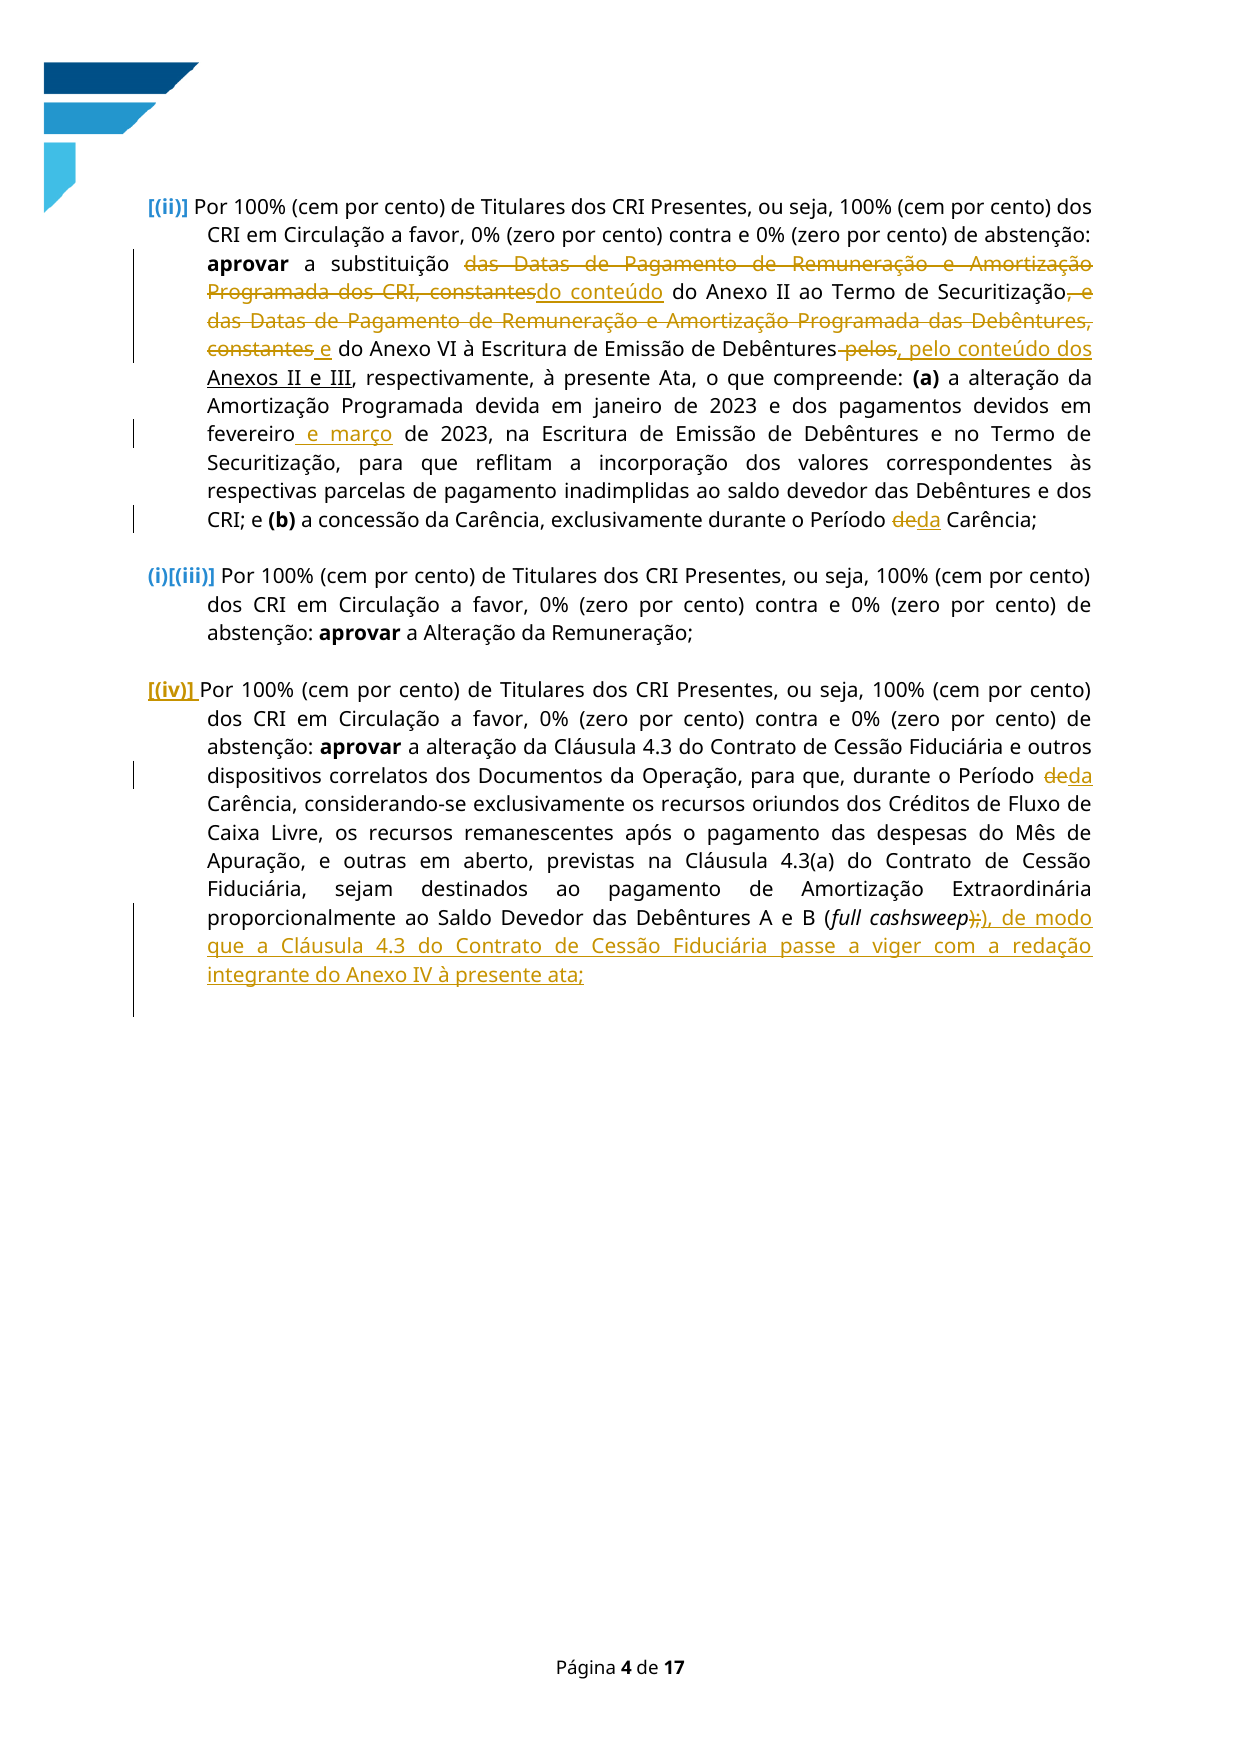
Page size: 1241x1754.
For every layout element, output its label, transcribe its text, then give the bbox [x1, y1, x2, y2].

picture [25, 31, 212, 227]
list Por 100% (cem por cento) de Titulares dos CRI Presentes, ou seja, 100% (cem por cento) dos CRI em Circulação a favor, 0% (zero por cento) contra e 0% (zero por cento) de abstenção: aprovar a alteração da Cláusula 4.3 do Contrato de Cessão Fiduciária e outros dispositivos correlatos dos Documentos da Operação, para que, durante o Período Carência, considerando-se exclusivamente os recursos oriundos dos Créditos de Fluxo de Caixa Livre, os recursos remanescentes após o pagamento das despesas do Mês de Apuração, e outras em aberto, previstas na Cláusula 4.3(a) do Contrato de Cessão Fiduciária, sejam destinados ao pagamento de Amortização Extraordinária proporcionalmente ao Saldo Devedor das Debêntures A e B (full cashsweep [148, 675, 1092, 988]
list Por 100% (cem por cento) de Titulares dos CRI Presentes, ou seja, 100% (cem por cento) dos CRI em Circulação a favor, 0% (zero por cento) contra e 0% (zero por cento) de abstenção: aprovar a substituição do Anexo II ao Termo de Securitização do Anexo VI à Escritura de Emissão de Debêntures Anexos II e III, respectivamente, à presente Ata, o que compreende: (a) a alteração da Amortização Programada devida em janeiro de 2023 e dos pagamentos devidos em fevereiro de 2023, na Escritura de Emissão de Debêntures e no Termo de Securitização, para que reflitam a incorporação dos valores correspondentes às respectivas parcelas de pagamento inadimplidas ao saldo devedor das Debêntures e dos CRI; e (b) a concessão da Carência, exclusivamente durante o Período Carência; [148, 192, 1092, 533]
list Por 100% (cem por cento) de Titulares dos CRI Presentes, ou seja, 100% (cem por cento) dos CRI em Circulação a favor, 0% (zero por cento) contra e 0% (zero por cento) de abstenção: aprovar a Alteração da Remuneração; [148, 562, 1092, 647]
